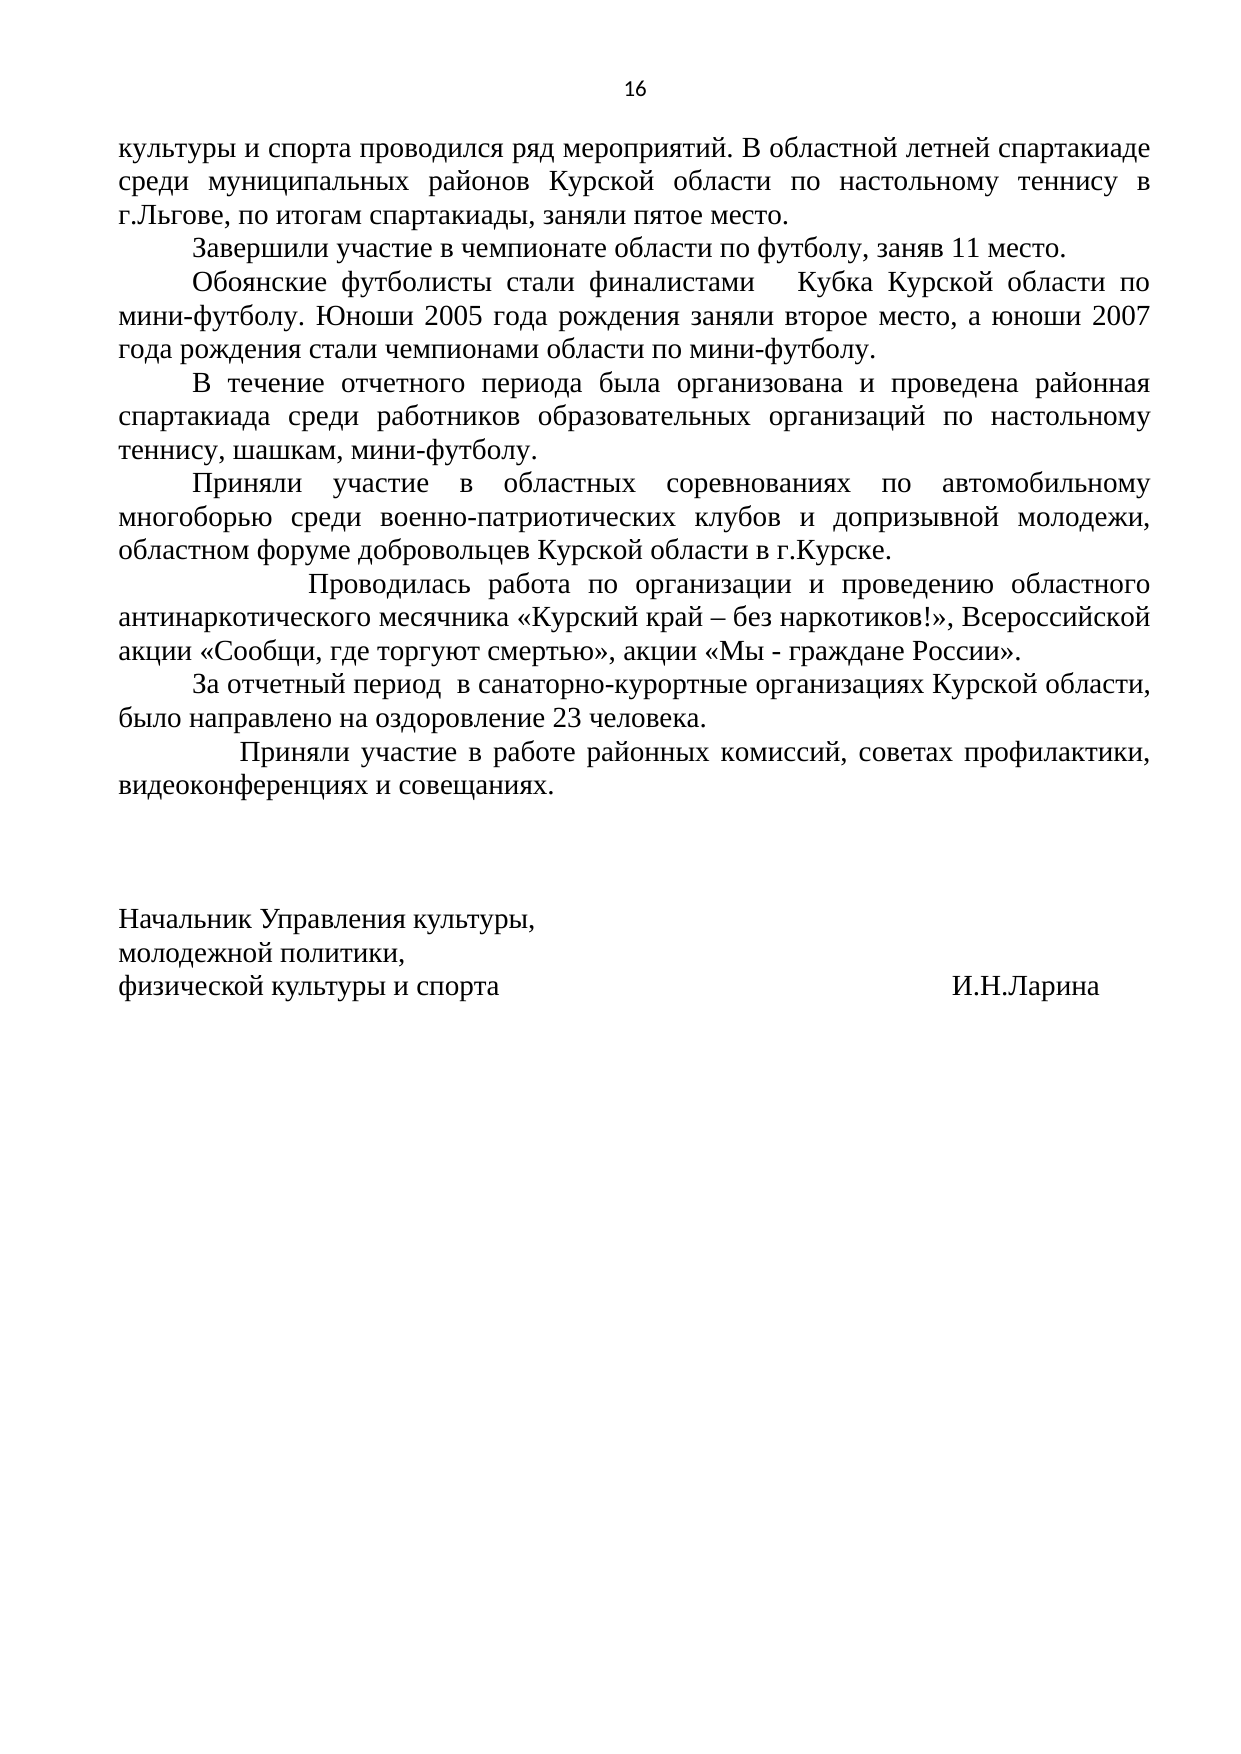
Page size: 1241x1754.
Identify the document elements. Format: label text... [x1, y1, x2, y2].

text В течение отчетного периода была организована и проведена районная спартакиада среди работников образовательных организаций по настольному теннису, шашкам, мини-футболу. [118, 365, 1152, 465]
text Завершили участие в чемпионате области по футболу, заняв 11 место. [118, 231, 1152, 264]
text Обоянские футболисты стали финалистами Кубка Курской области по мини-футболу. Юноши 2005 года рождения заняли второе место, а юноши 2007 года рождения стали чемпионами области по мини-футболу. [118, 264, 1152, 365]
text За отчетный период в санаторно-курортные организациях Курской области, было направлено на оздоровление 23 человека. [118, 667, 1152, 734]
text физической культуры и спорта И.Н.Ларина [118, 968, 1152, 1002]
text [118, 130, 1152, 231]
text Приняли участие в работе районных комиссий, советах профилактики, видеоконференциях и совещаниях. [118, 734, 1152, 801]
text Проводилась работа по организации и проведению областного антинаркотического месячника «Курский край – без наркотиков!», Всероссийской акции «Сообщи, где торгуют смертью», акции «Мы - граждане России». [118, 566, 1152, 667]
text молодежной политики, [118, 935, 1152, 968]
text Начальник Управления культуры, [118, 901, 1152, 935]
text Приняли участие в областных соревнованиях по автомобильному многоборью среди военно-патриотических клубов и допризывной молодежи, областном форуме добровольцев Курской области в г.Курске. [118, 465, 1152, 566]
